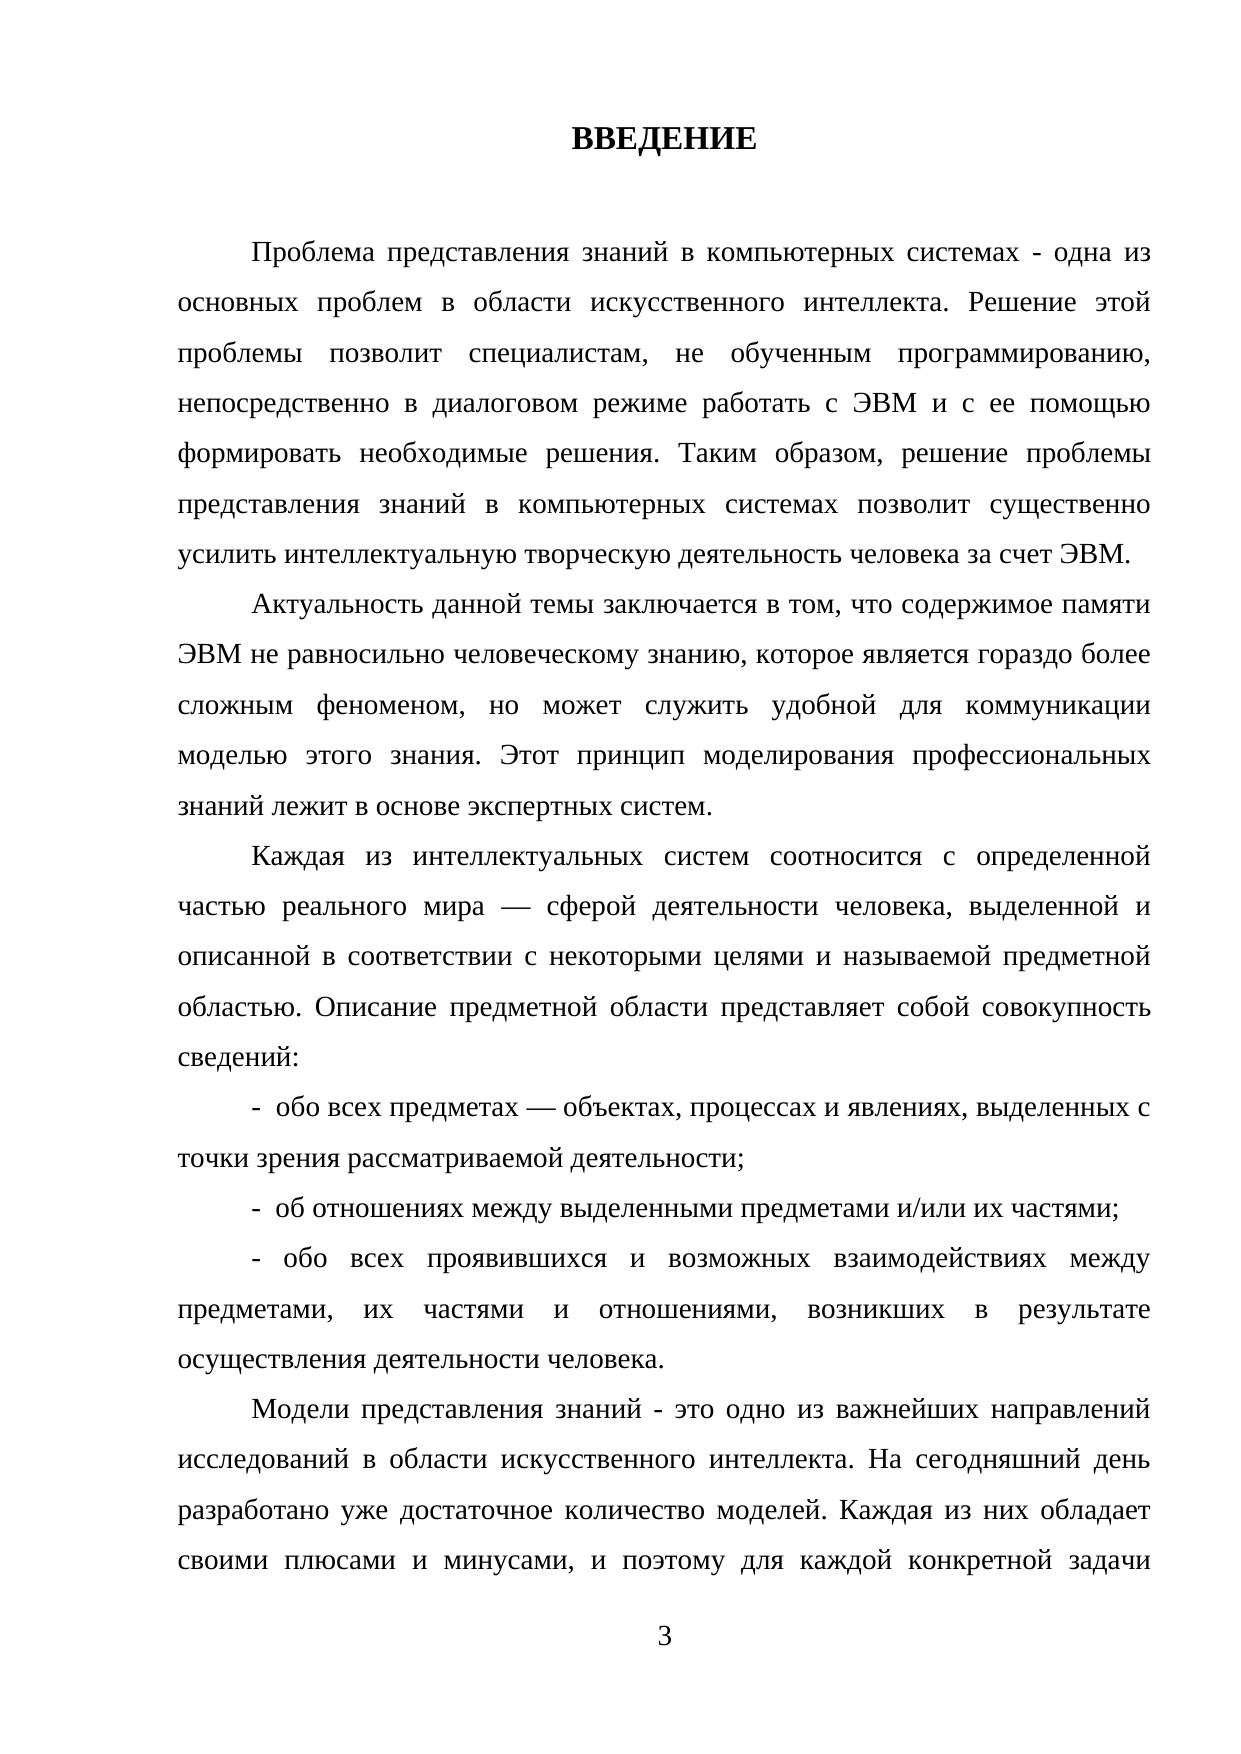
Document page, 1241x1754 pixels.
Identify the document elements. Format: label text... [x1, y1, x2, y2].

text Проблема представления знаний в компьютерных системах - одна из основных проблем в области искусственного интеллекта. Решение этой проблемы позволит специалистам, не обученным программированию, непосредственно в диалоговом режиме работать с ЭВМ и с ее помощью формировать необходимые решения. Таким образом, решение проблемы представления знаний в компьютерных системах позволит существенно усилить интеллектуальную творческую деятельность человека за счет ЭВМ. [177, 234, 1152, 569]
text - обо всех проявившихся и возможных взаимодействиях между предметами, их частями и отношениями, возникших в результате осуществления деятельности человека. [177, 1240, 1152, 1374]
text - об отношениях между выделенными предметами и/или их частями; [177, 1190, 1152, 1224]
text ВВЕДЕНИЕ [177, 118, 1152, 156]
text - обо всех предметах — объектах, процессах и явлениях, выделенных с точки зрения рассматриваемой деятельности; [177, 1089, 1152, 1173]
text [177, 1391, 1152, 1576]
text Актуальность данной темы заключается в том, что содержимое памяти ЭВМ не равносильно человеческому знанию, которое является гораздо более сложным феноменом, но может служить удобной для коммуникации моделью этого знания. Этот принцип моделирования профессиональных знаний лежит в основе экспертных систем. [177, 586, 1152, 821]
text Каждая из интеллектуальных систем соотносится с определенной частью реального мира — сферой деятельности человека, выделенной и описанной в соответствии с некоторыми целями и называемой предметной областью. Описание предметной области представляет собой совокупность сведений: [177, 838, 1152, 1073]
